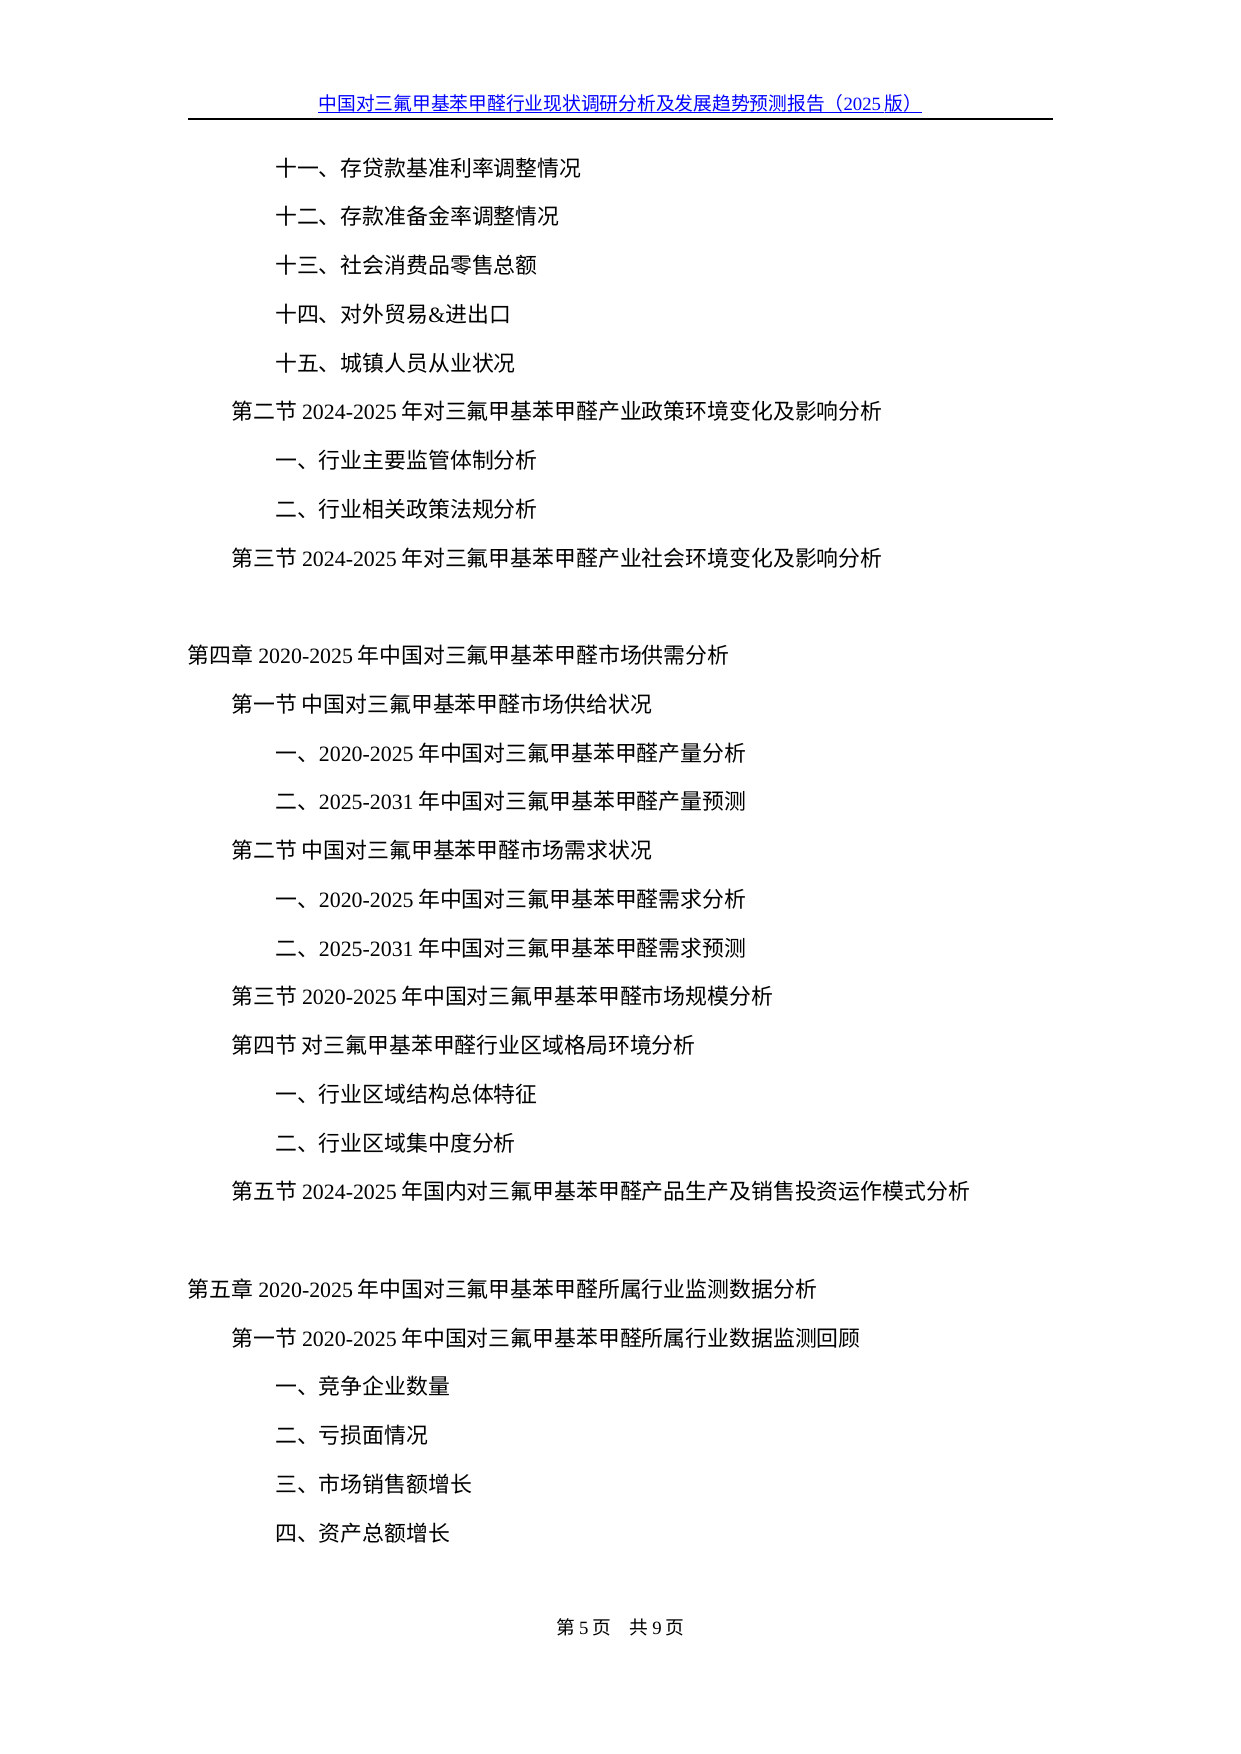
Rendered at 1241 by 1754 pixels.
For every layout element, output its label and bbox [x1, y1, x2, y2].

text [187, 150, 1053, 1548]
